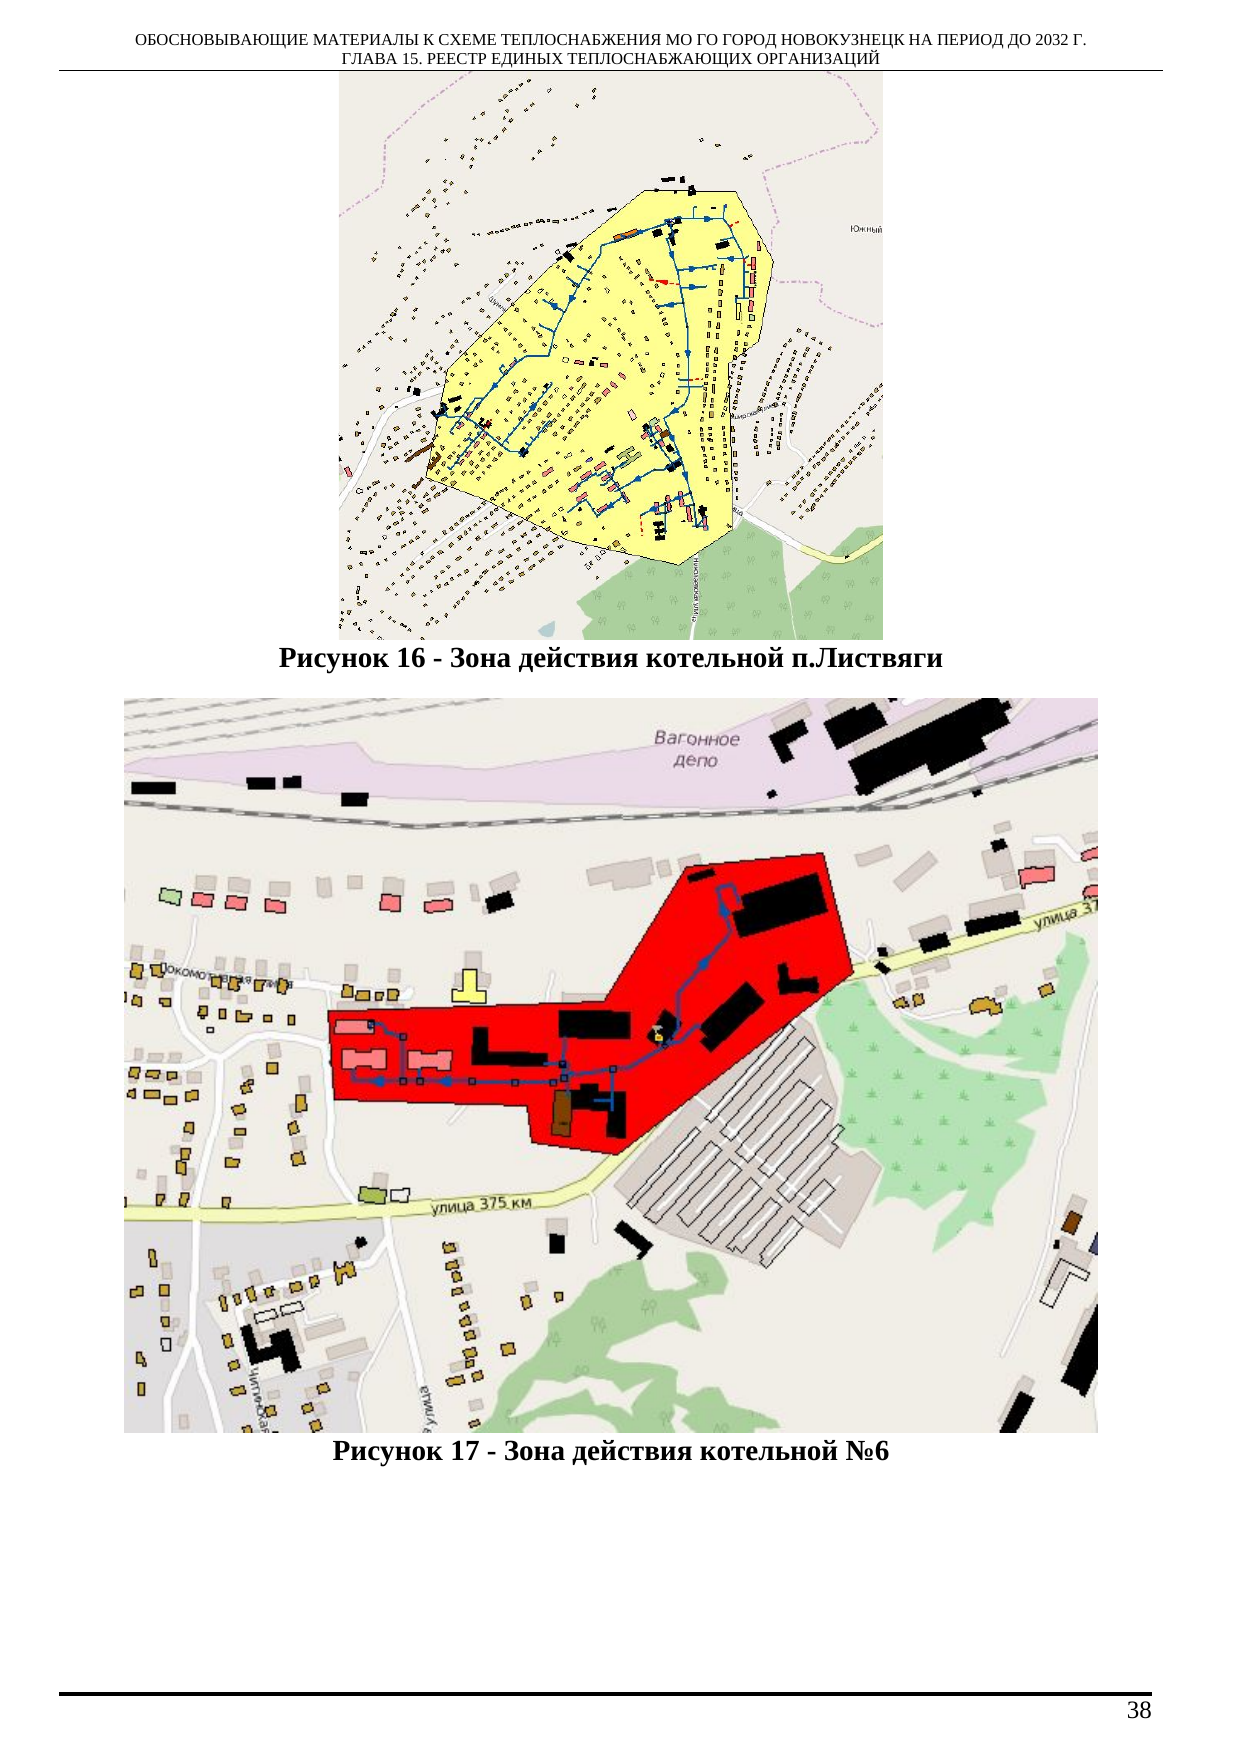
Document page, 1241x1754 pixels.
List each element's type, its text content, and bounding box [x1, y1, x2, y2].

picture [338, 71, 883, 640]
text Рисунок 17 - Зона действия котельной №6 [59, 1433, 1163, 1466]
picture [124, 698, 1098, 1433]
text Рисунок 16 - Зона действия котельной п.Листвяги [59, 640, 1163, 673]
